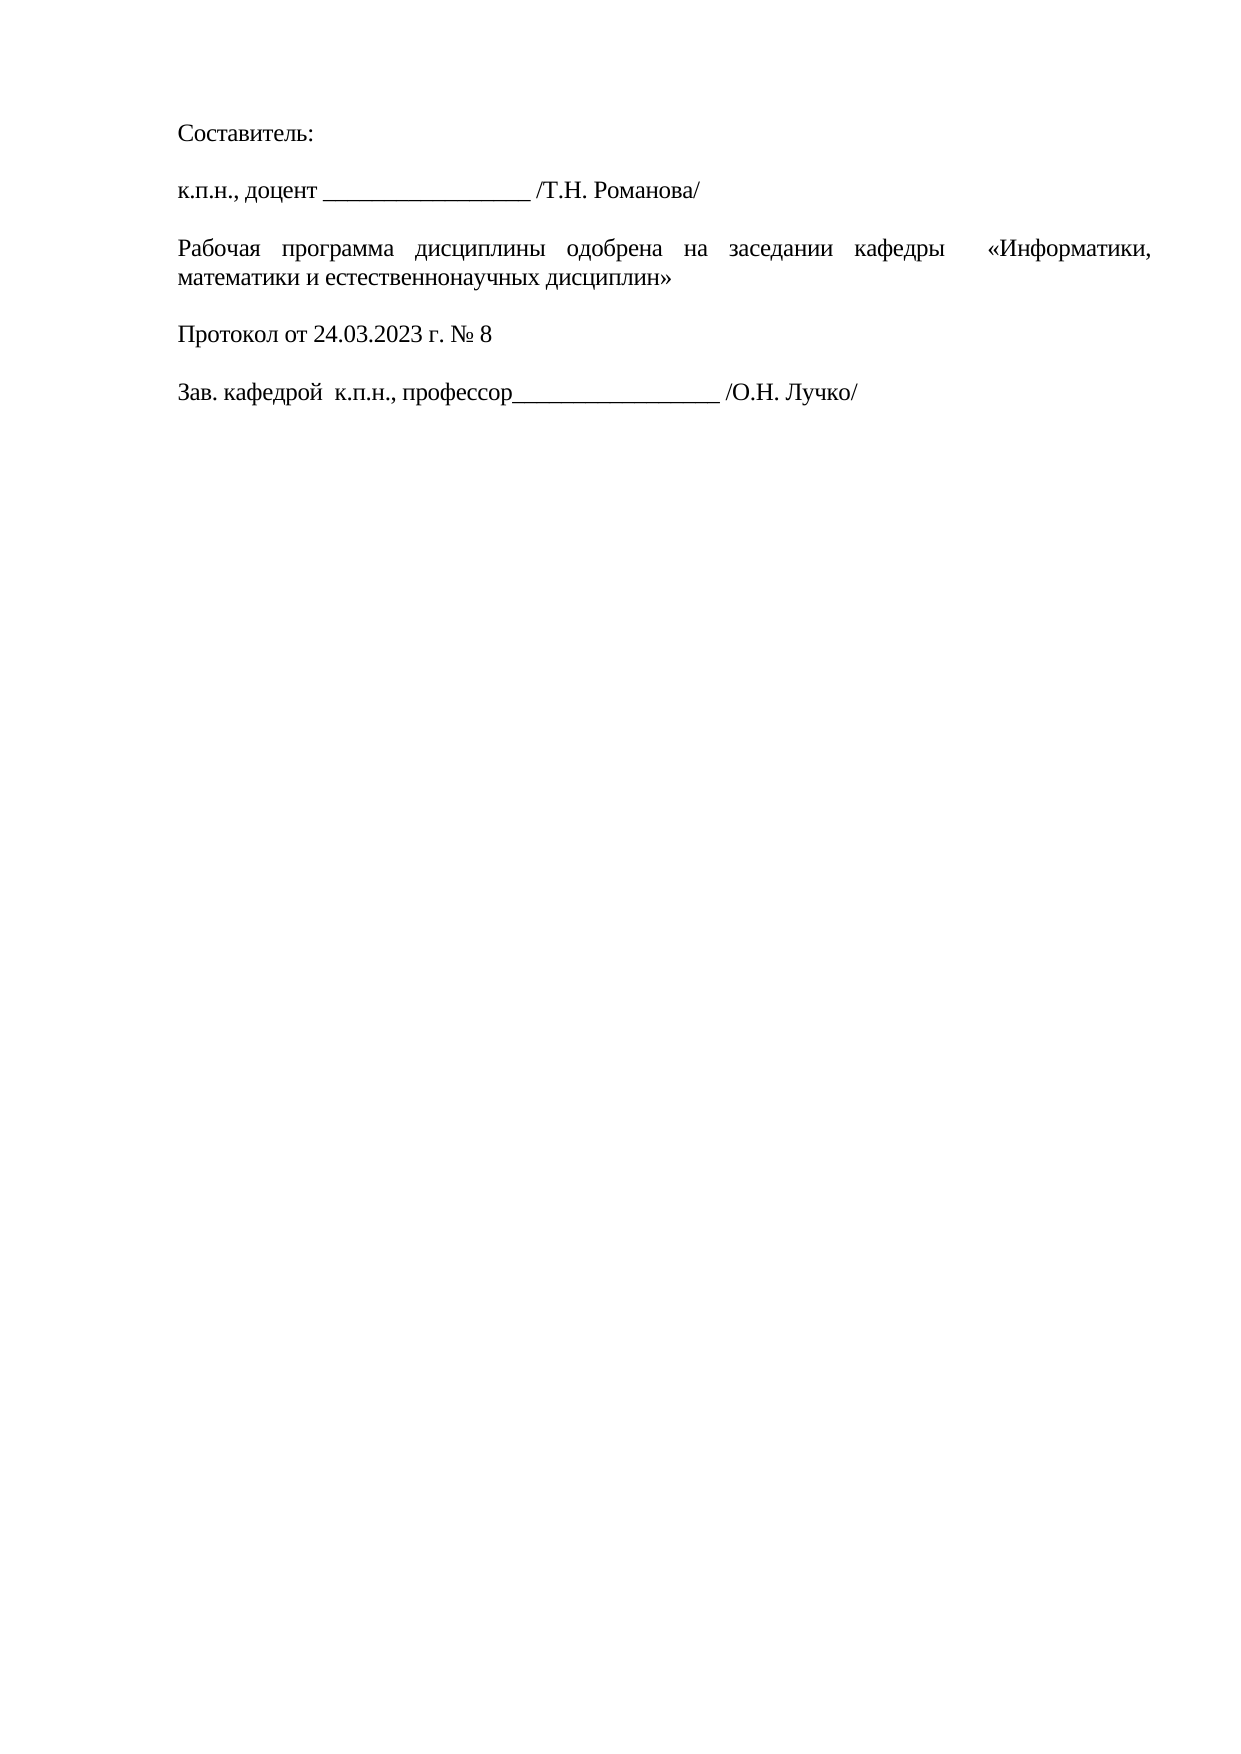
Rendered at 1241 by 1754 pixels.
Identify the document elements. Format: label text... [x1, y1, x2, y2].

text Протокол от 24.03.2023 г. № 8 [177, 319, 1152, 348]
text Рабочая программа дисциплины одобрена на заседании кафедры «Информатики, математики и естественнонаучных дисциплин» [177, 233, 1152, 291]
text Зав. кафедрой к.п.н., профессор_________________ /О.Н. Лучко/ [177, 377, 1152, 406]
text к.п.н., доцент _________________ /Т.Н. Романова/ [177, 176, 1152, 204]
text Составитель: [177, 118, 1152, 147]
